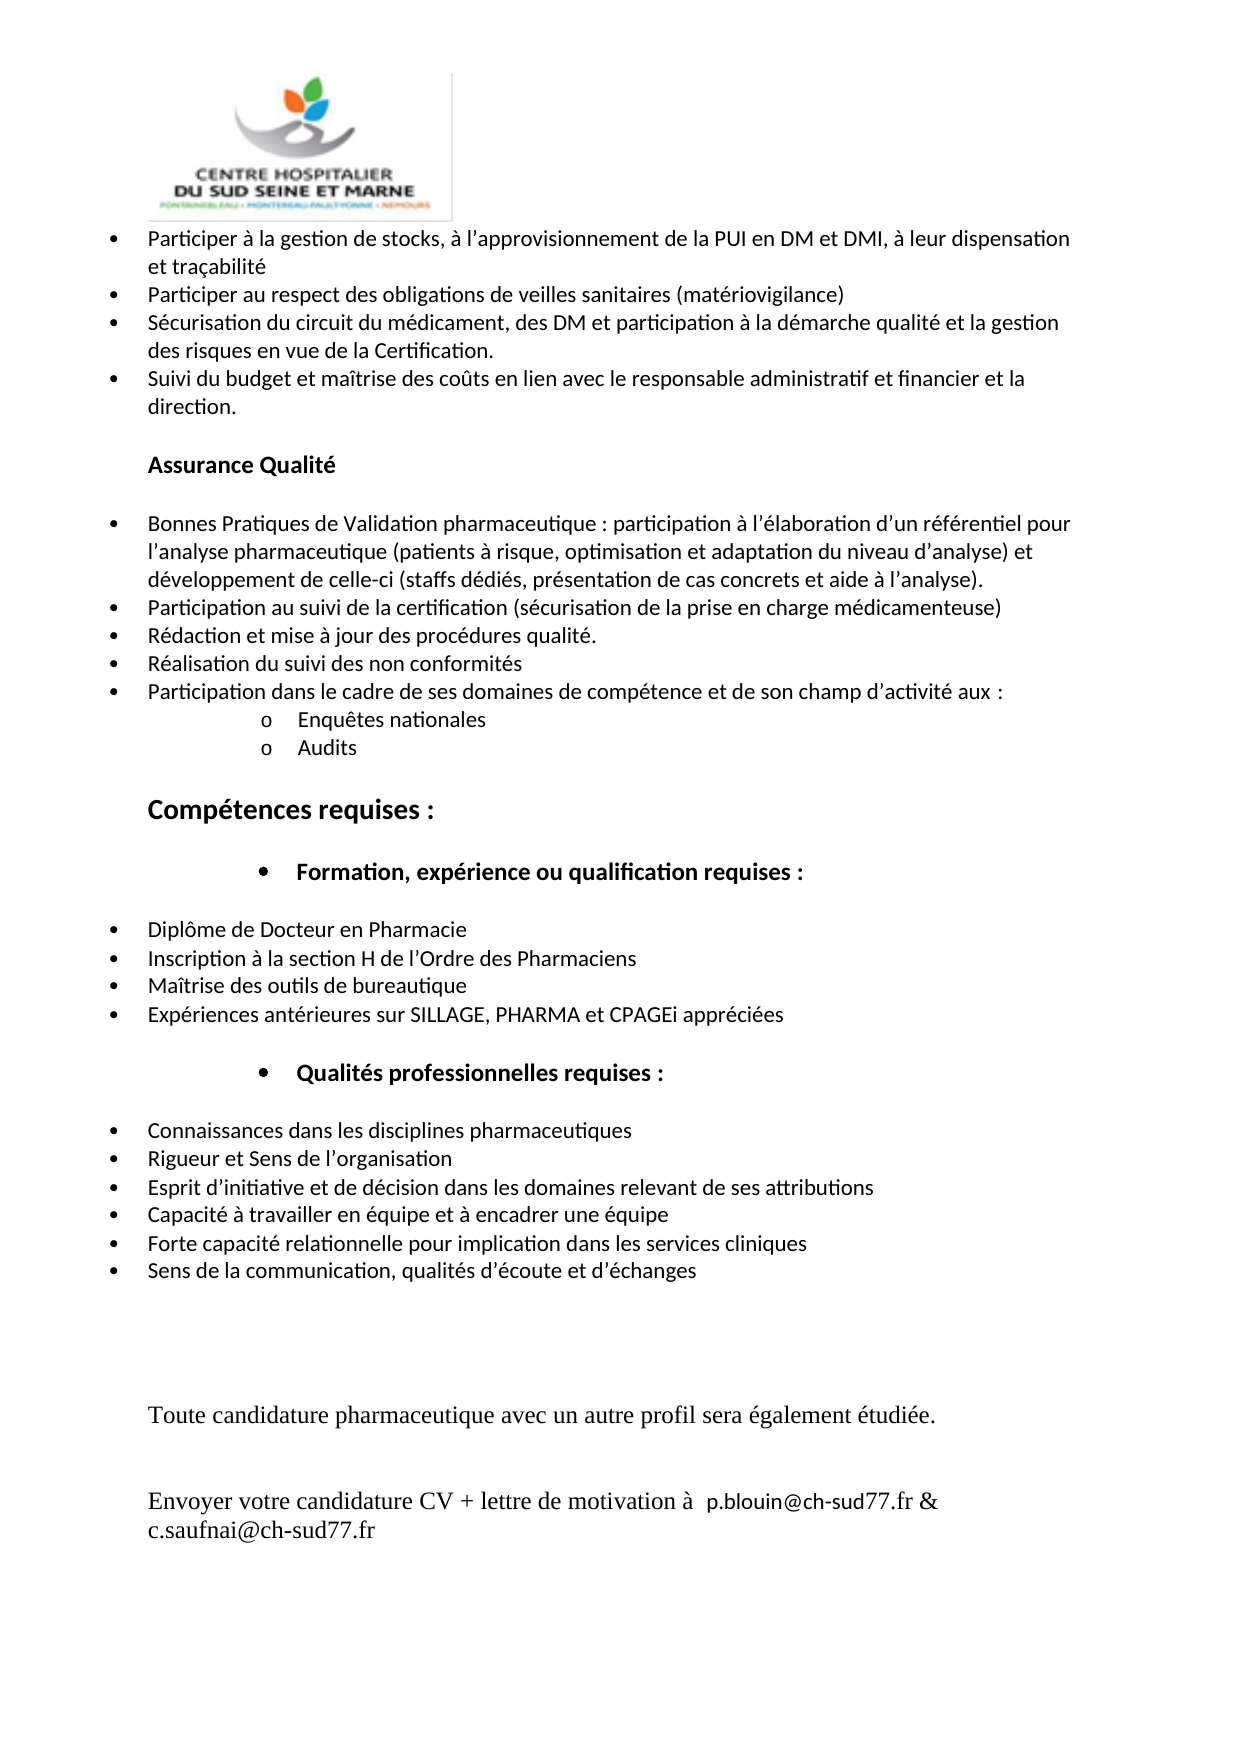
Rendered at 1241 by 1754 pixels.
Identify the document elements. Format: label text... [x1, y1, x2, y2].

text Toute candidature pharmaceutique avec un autre profil sera également étudiée. [148, 1400, 1093, 1429]
list Diplôme de Docteur en Pharmacie [110, 916, 1093, 944]
list Sens de la communication, qualités d’écoute et d’échanges [110, 1257, 1093, 1285]
text Envoyer votre candidature CV + lettre de motivation à p.blouin@ch-sud77.fr & c.saufnai@ch-sud77.fr [148, 1486, 1093, 1544]
list Participer à la gestion de stocks, à l’approvisionnement de la PUI en DM et DMI, à leur dispensation et traçabilité [110, 224, 1093, 280]
list Maîtrise des outils de bureautique [110, 972, 1093, 1000]
list Inscription à la section H de l’Ordre des Pharmaciens [110, 944, 1093, 972]
list Participation dans le cadre de ses domaines de compétence et de son champ d’activité aux : [110, 677, 1093, 705]
list Sécurisation du circuit du médicament, des DM et participation à la démarche qualité et la gestion des risques en vue de la Certification. [110, 308, 1093, 364]
list Rigueur et Sens de l’organisation [110, 1144, 1093, 1173]
list Participation au suivi de la certification (sécurisation de la prise en charge médicamenteuse) [110, 593, 1093, 621]
list Forte capacité relationnelle pour implication dans les services cliniques [110, 1229, 1093, 1257]
list Suivi du budget et maîtrise des coûts en lien avec le responsable administratif et financier et la direction. [110, 364, 1093, 420]
list Capacité à travailler en équipe et à encadrer une équipe [110, 1201, 1093, 1229]
picture [147, 73, 455, 224]
text Assurance Qualité [148, 449, 1093, 479]
list Expériences antérieures sur SILLAGE, PHARMA et CPAGEi appréciées [110, 1000, 1093, 1028]
list Formation, expérience ou qualification requises : [259, 856, 1093, 886]
list Réalisation du suivi des non conformités [110, 649, 1093, 677]
list Audits [260, 733, 1093, 762]
list Qualités professionnelles requises : [259, 1057, 1093, 1087]
list Connaissances dans les disciplines pharmaceutiques [110, 1117, 1093, 1144]
list Esprit d’initiative et de décision dans les domaines relevant de ses attributions [110, 1173, 1093, 1201]
list Participer au respect des obligations de veilles sanitaires (matériovigilance) [110, 280, 1093, 308]
list Enquêtes nationales [260, 705, 1093, 733]
list Rédaction et mise à jour des procédures qualité. [110, 621, 1093, 649]
list Bonnes Pratiques de Validation pharmaceutique : participation à l’élaboration d’un référentiel pour l’analyse pharmaceutique (patients à risque, optimisation et adaptation du niveau d’analyse) et développement de celle-ci (staffs dédiés, présentation de cas concrets et aide à l’analyse). [110, 509, 1093, 593]
text Compétences requises : [148, 791, 1093, 827]
